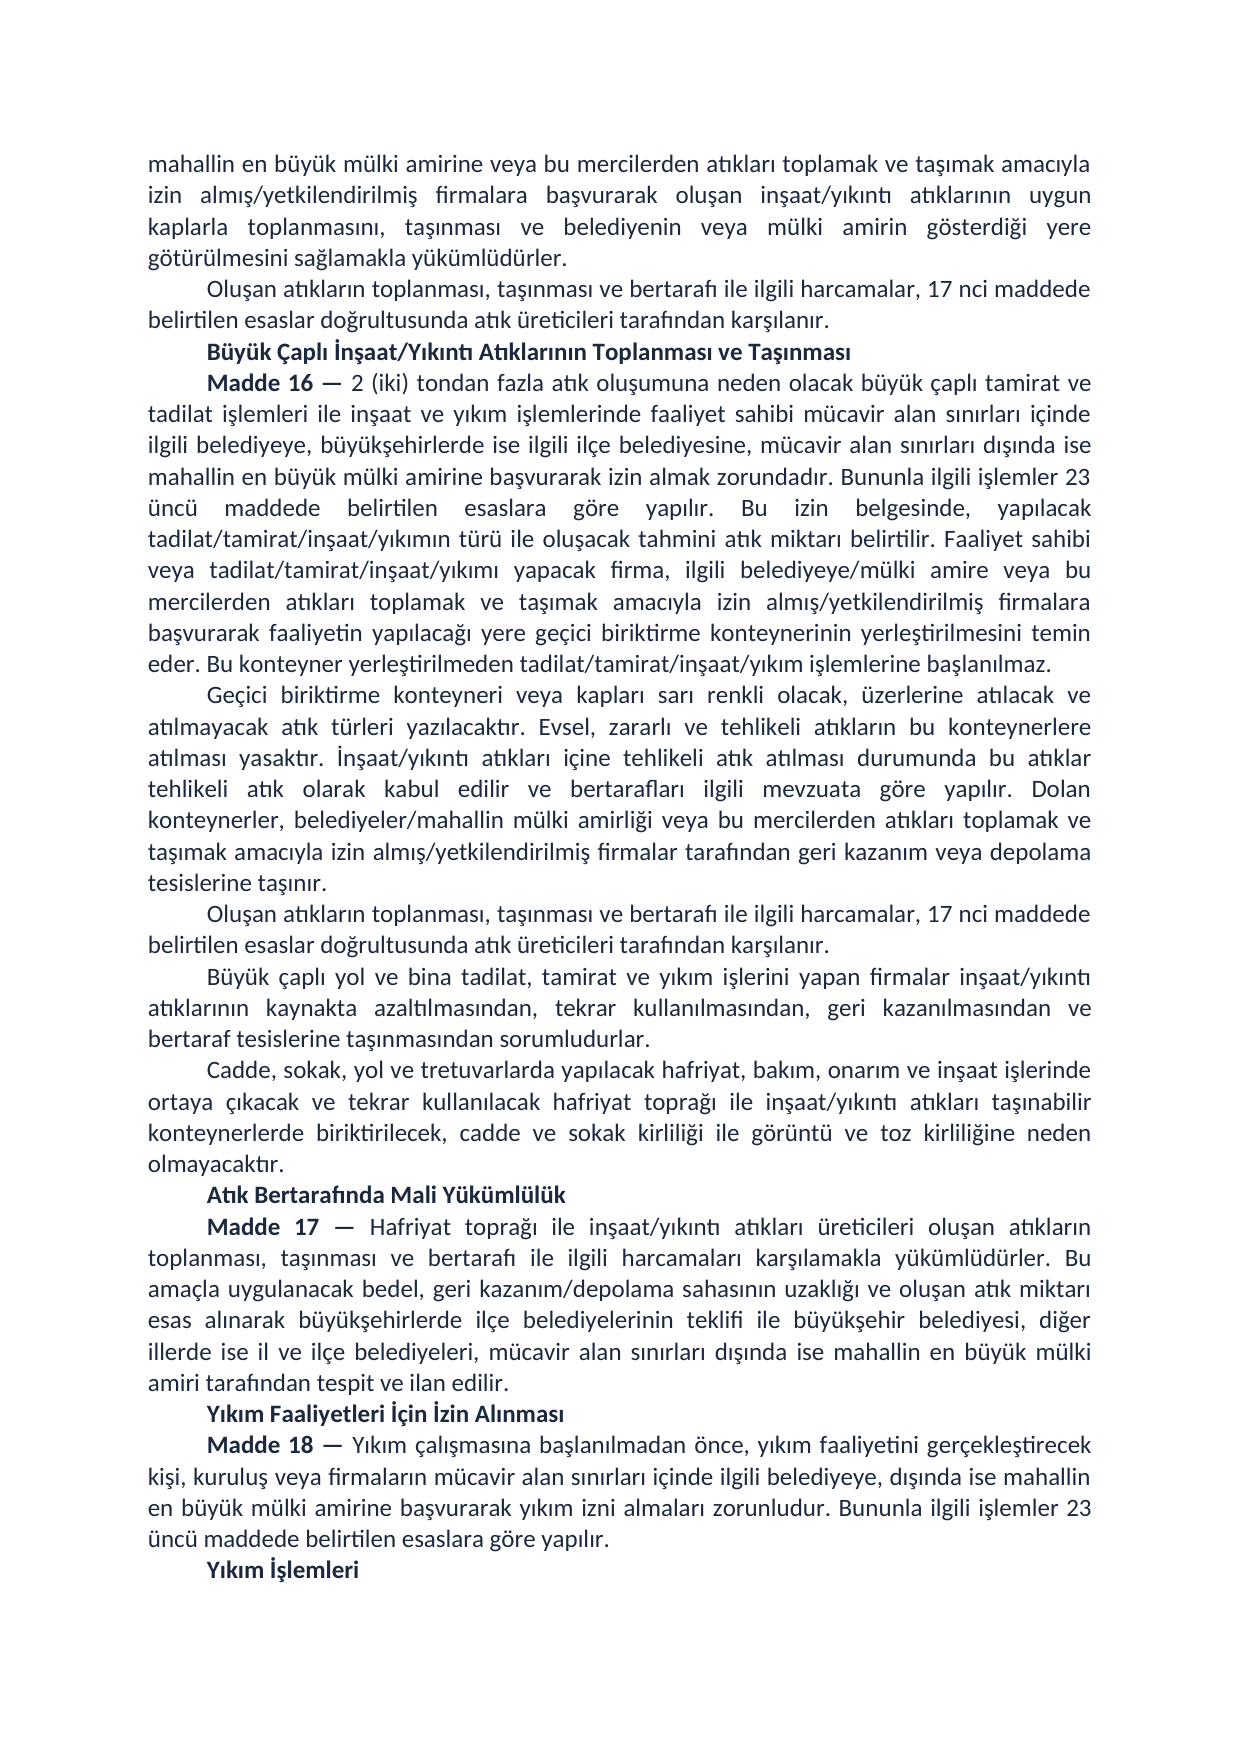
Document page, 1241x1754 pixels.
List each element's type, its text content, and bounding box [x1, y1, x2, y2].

text Madde 16 — 2 (iki) tondan fazla atık oluşumuna neden olacak büyük çaplı tamirat ve tadilat işlemleri ile inşaat ve yıkım işlemlerinde faaliyet sahibi mücavir alan sınırları içinde ilgili belediyeye, büyükşehirlerde ise ilgili ilçe belediyesine, mücavir alan sınırları dışında ise mahallin en büyük mülki amirine başvurarak izin almak zorundadır. Bununla ilgili işlemler 23 üncü maddede belirtilen esaslara göre yapılır. Bu izin belgesinde, yapılacak tadilat/tamirat/inşaat/yıkımın türü ile oluşacak tahmini atık miktarı belirtilir. Faaliyet sahibi veya tadilat/tamirat/inşaat/yıkımı yapacak firma, ilgili belediyeye/mülki amire veya bu mercilerden atıkları toplamak ve taşımak amacıyla izin almış/yetkilendirilmiş firmalara başvurarak faaliyetin yapılacağı yere geçici biriktirme konteynerinin yerleştirilmesini temin eder. Bu konteyner yerleştirilmeden tadilat/tamirat/inşaat/yıkım işlemlerine başlanılmaz. [148, 366, 1093, 679]
text Geçici biriktirme konteyneri veya kapları sarı renkli olacak, üzerlerine atılacak ve atılmayacak atık türleri yazılacaktır. Evsel, zararlı ve tehlikeli atıkların bu konteynerlere atılması yasaktır. İnşaat/yıkıntı atıkları içine tehlikeli atık atılması durumunda bu atıklar tehlikeli atık olarak kabul edilir ve bertarafları ilgili mevzuata göre yapılır. Dolan konteynerler, belediyeler/mahallin mülki amirliği veya bu mercilerden atıkları toplamak ve taşımak amacıyla izin almış/yetkilendirilmiş firmalar tarafından geri kazanım veya depolama tesislerine taşınır. [148, 679, 1093, 898]
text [148, 148, 1093, 273]
text Yıkım İşlemleri [148, 1554, 1093, 1585]
text Madde 18 — Yıkım çalışmasına başlanılmadan önce, yıkım faaliyetini gerçekleştirecek kişi, kuruluş veya firmaların mücavir alan sınırları içinde ilgili belediyeye, dışında ise mahallin en büyük mülki amirine başvurarak yıkım izni almaları zorunludur. Bununla ilgili işlemler 23 üncü maddede belirtilen esaslara göre yapılır. [148, 1429, 1093, 1554]
text Büyük Çaplı İnşaat/Yıkıntı Atıklarının Toplanması ve Taşınması [148, 335, 1093, 366]
text Oluşan atıkların toplanması, taşınması ve bertarafı ile ilgili harcamalar, 17 nci maddede belirtilen esaslar doğrultusunda atık üreticileri tarafından karşılanır. [148, 898, 1093, 960]
text Yıkım Faaliyetleri İçin İzin Alınması [148, 1398, 1093, 1429]
text Oluşan atıkların toplanması, taşınması ve bertarafı ile ilgili harcamalar, 17 nci maddede belirtilen esaslar doğrultusunda atık üreticileri tarafından karşılanır. [148, 273, 1093, 335]
text Büyük çaplı yol ve bina tadilat, tamirat ve yıkım işlerini yapan firmalar inşaat/yıkıntı atıklarının kaynakta azaltılmasından, tekrar kullanılmasından, geri kazanılmasından ve bertaraf tesislerine taşınmasından sorumludurlar. [148, 960, 1093, 1054]
text Atık Bertarafında Mali Yükümlülük [148, 1179, 1093, 1210]
text Madde 17 — Hafriyat toprağı ile inşaat/yıkıntı atıkları üreticileri oluşan atıkların toplanması, taşınması ve bertarafı ile ilgili harcamaları karşılamakla yükümlüdürler. Bu amaçla uygulanacak bedel, geri kazanım/depolama sahasının uzaklığı ve oluşan atık miktarı esas alınarak büyükşehirlerde ilçe belediyelerinin teklifi ile büyükşehir belediyesi, diğer illerde ise il ve ilçe belediyeleri, mücavir alan sınırları dışında ise mahallin en büyük mülki amiri tarafından tespit ve ilan edilir. [148, 1210, 1093, 1398]
text Cadde, sokak, yol ve tretuvarlarda yapılacak hafriyat, bakım, onarım ve inşaat işlerinde ortaya çıkacak ve tekrar kullanılacak hafriyat toprağı ile inşaat/yıkıntı atıkları taşınabilir konteynerlerde biriktirilecek, cadde ve sokak kirliliği ile görüntü ve toz kirliliğine neden olmayacaktır. [148, 1054, 1093, 1179]
